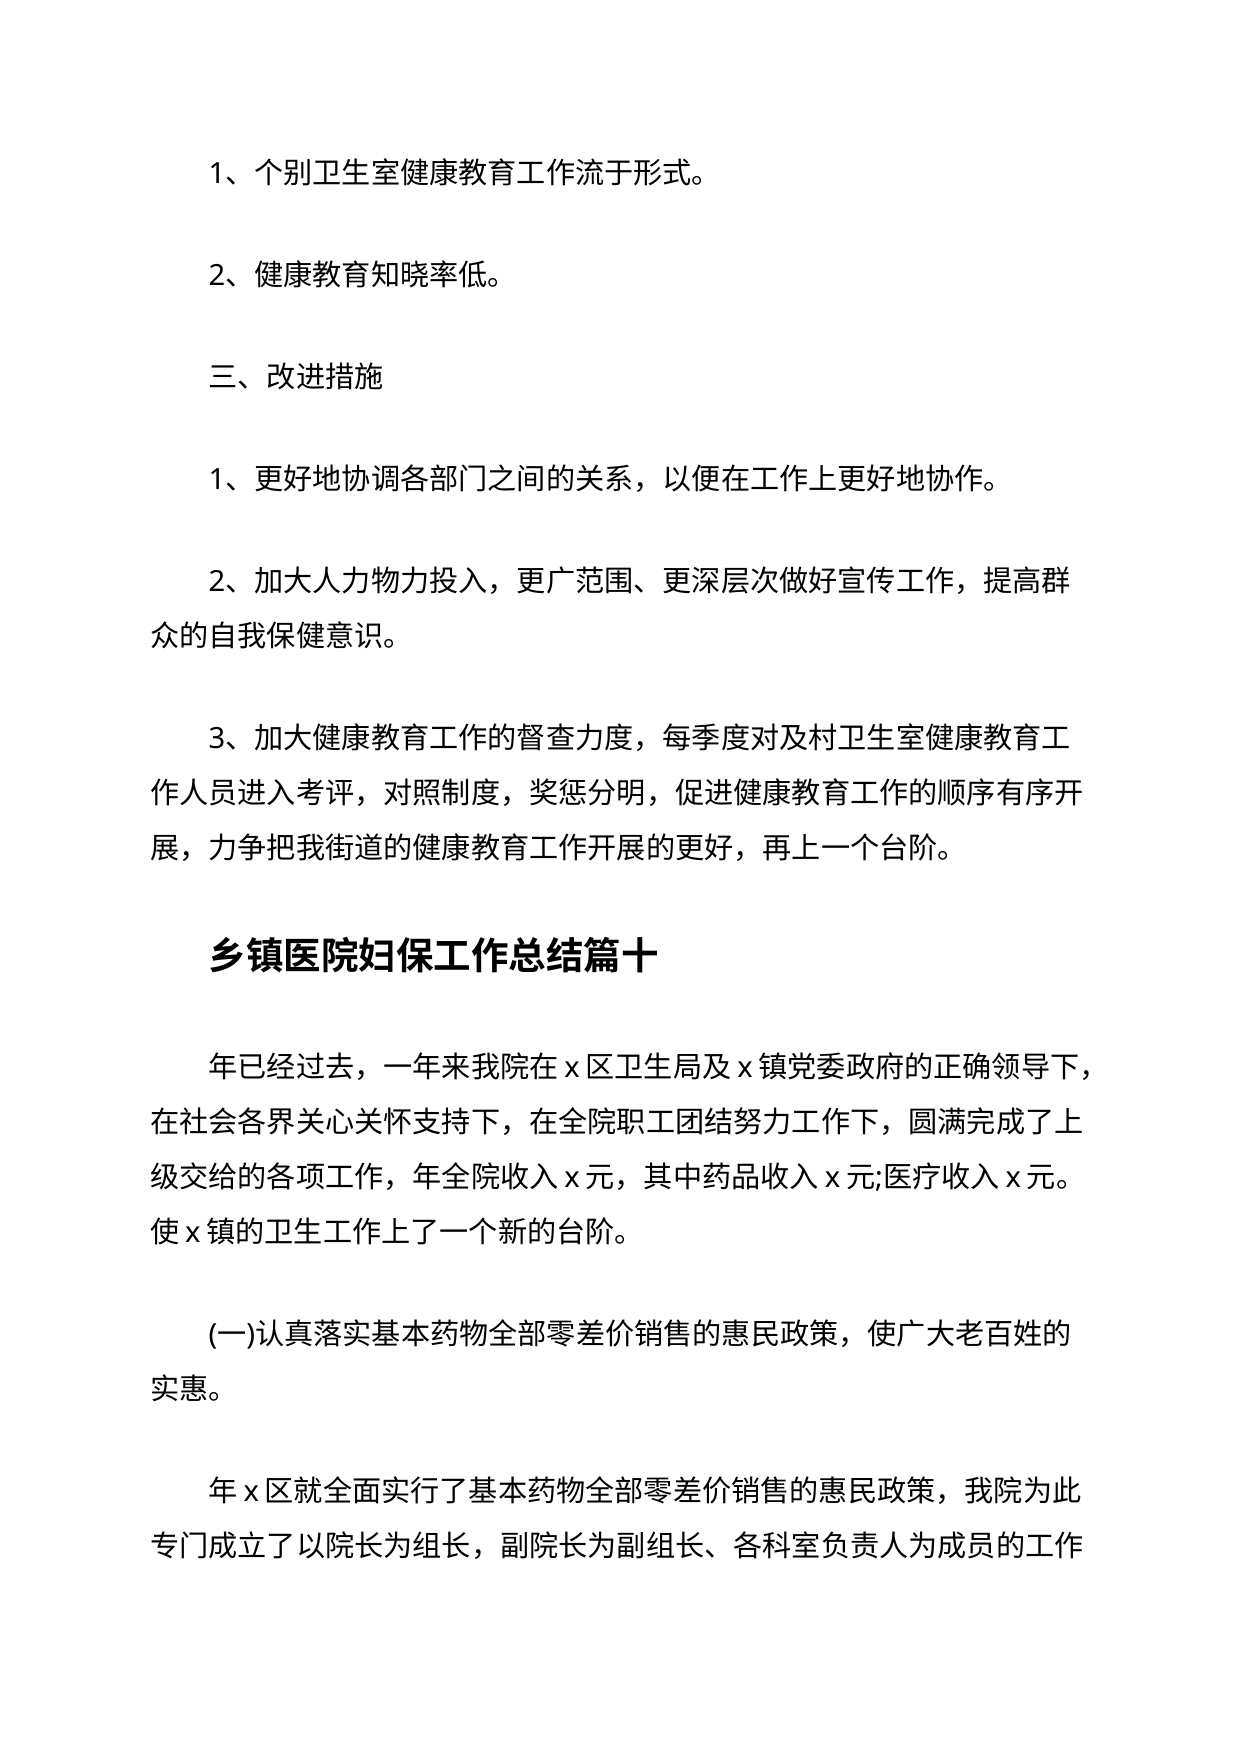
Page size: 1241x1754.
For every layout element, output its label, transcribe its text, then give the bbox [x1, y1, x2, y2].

text 2、加大人力物力投入，更广范围、更深层次做好宣传工作，提高群众的自我保健意识。 [150, 558, 1090, 655]
text 三、改进措施 [150, 354, 1090, 396]
text 乡镇医院妇保工作总结篇十 [150, 926, 1090, 980]
text 1、更好地协调各部门之间的关系，以便在工作上更好地协作。 [150, 456, 1090, 498]
text (一)认真落实基本药物全部零差价销售的惠民政策，使广大老百姓的实惠。 [150, 1310, 1090, 1408]
text 年已经过去，一年来我院在x区卫生局及x镇党委政府的正确领导下，在社会各界关心关怀支持下，在全院职工团结努力工作下，圆满完成了上级交给的各项工作，年全院收入x元，其中药品收入x元;医疗收入x元。使x镇的卫生工作上了一个新的台阶。 [150, 1043, 1090, 1251]
text 2、健康教育知晓率低。 [150, 252, 1090, 294]
text 3、加大健康教育工作的督查力度，每季度对及村卫生室健康教育工作人员进入考评，对照制度，奖惩分明，促进健康教育工作的顺序有序开展，力争把我街道的健康教育工作开展的更好，再上一个台阶。 [150, 714, 1090, 867]
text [150, 1467, 1090, 1564]
text 1、个别卫生室健康教育工作流于形式。 [150, 150, 1090, 192]
